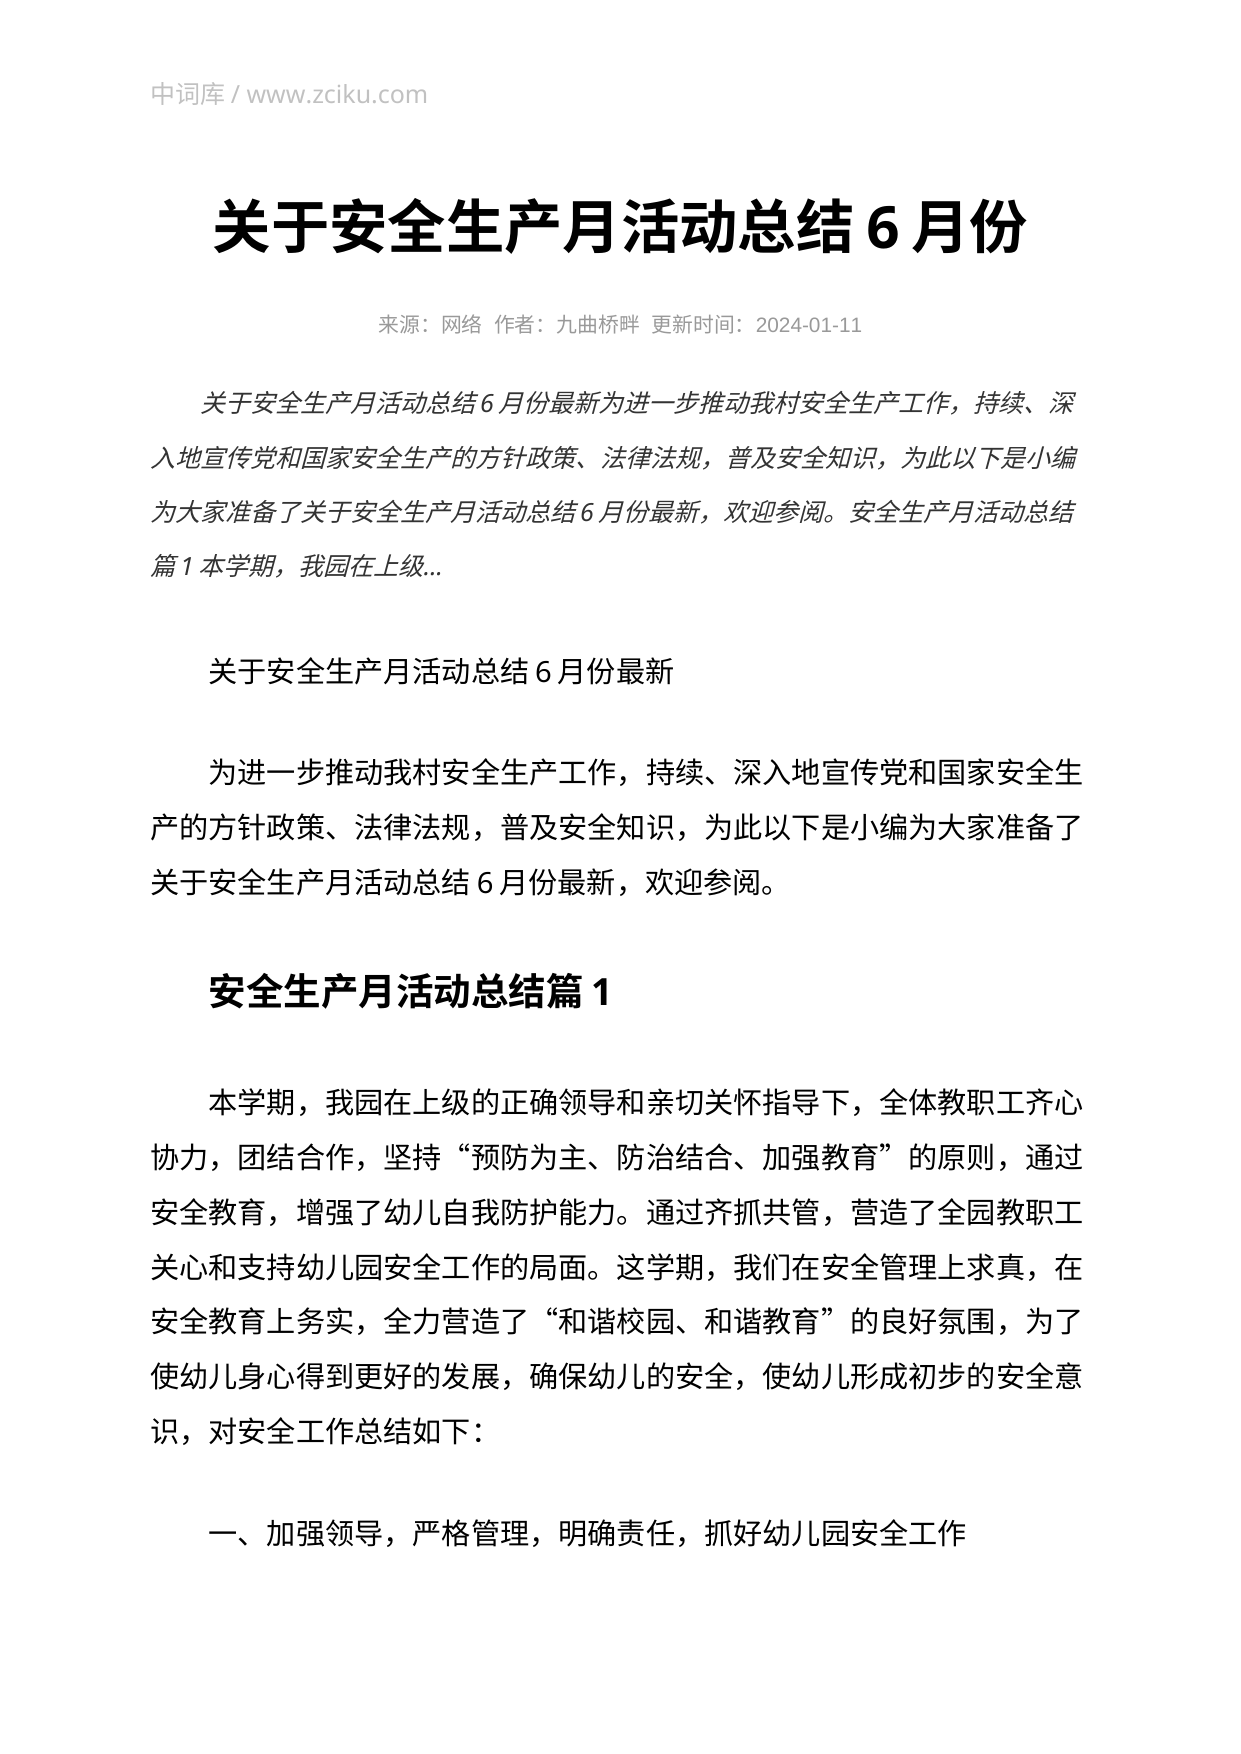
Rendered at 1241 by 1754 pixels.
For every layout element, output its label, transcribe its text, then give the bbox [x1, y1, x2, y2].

text 为进一步推动我村安全生产工作，持续、深入地宣传党和国家安全生产的方针政策、法律法规，普及安全知识，为此以下是小编为大家准备了关于安全生产月活动总结6月份最新，欢迎参阅。 [150, 750, 1090, 902]
text 关于安全生产月活动总结6月份最新 [150, 648, 1090, 691]
text 一、加强领导，严格管理，明确责任，抓好幼儿园安全工作 [150, 1511, 1090, 1553]
text 来源：网络 作者：九曲桥畔 更新时间：2024-01-11 [150, 313, 1090, 337]
subtitle 关于安全生产月活动总结6月份 [150, 181, 1090, 266]
text 关于安全生产月活动总结6月份最新为进一步推动我村安全生产工作，持续、深入地宣传党和国家安全生产的方针政策、法律法规，普及安全知识，为此以下是小编为大家准备了关于安全生产月活动总结6月份最新，欢迎参阅。安全生产月活动总结篇1本学期，我园在上级... [150, 384, 1090, 583]
text 本学期，我园在上级的正确领导和亲切关怀指导下，全体教职工齐心协力，团结合作，坚持“预防为主、防治结合、加强教育”的原则，通过安全教育，增强了幼儿自我防护能力。通过齐抓共管，营造了全园教职工关心和支持幼儿园安全工作的局面。这学期，我们在安全管理上求真，在安全教育上务实，全力营造了“和谐校园、和谐教育”的良好氛围，为了使幼儿身心得到更好的发展，确保幼儿的安全，使幼儿形成初步的安全意识，对安全工作总结如下： [150, 1079, 1090, 1451]
text 安全生产月活动总结篇1 [150, 962, 1090, 1016]
